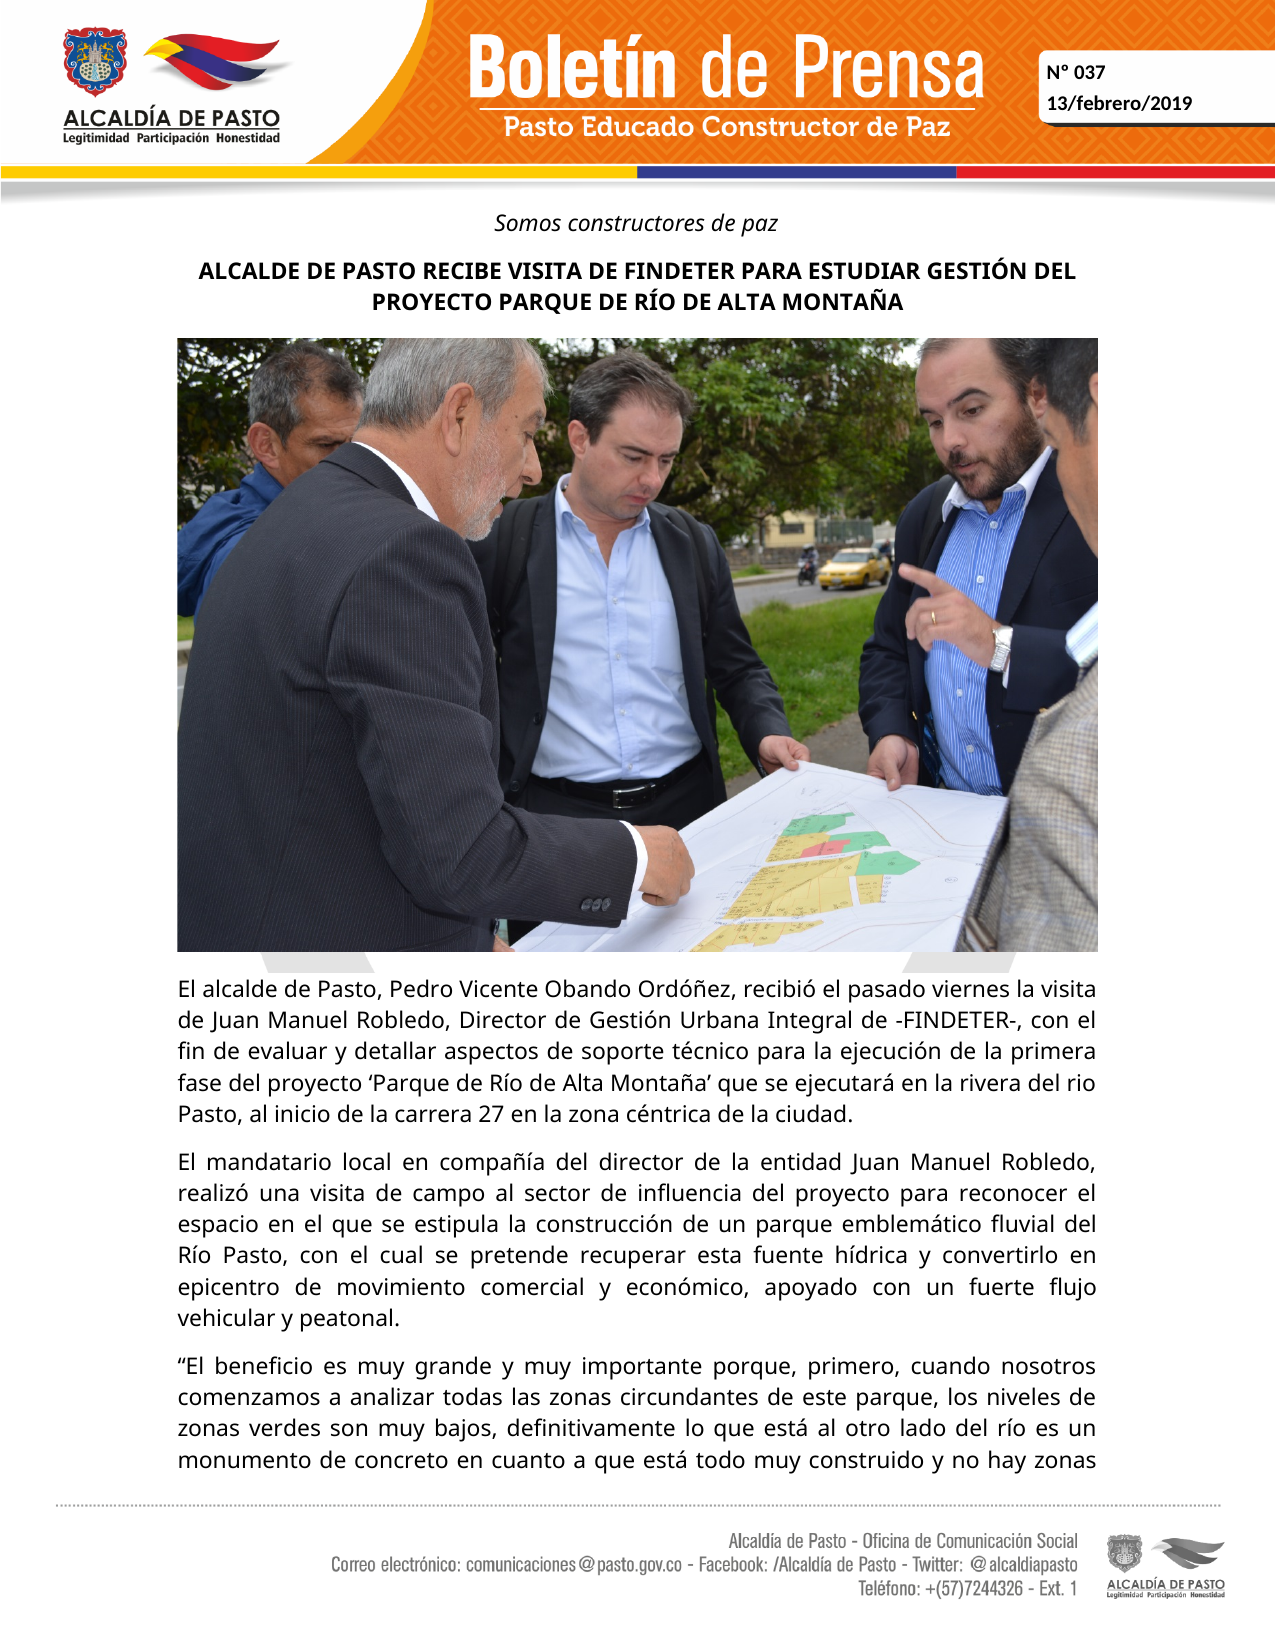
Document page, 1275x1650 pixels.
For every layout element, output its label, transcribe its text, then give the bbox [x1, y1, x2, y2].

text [177, 1350, 1098, 1475]
text Somos constructores de paz [177, 207, 1098, 238]
picture [0, 0, 1275, 1645]
text ALCALDE DE PASTO RECIBE VISITA DE FINDETER PARA ESTUDIAR GESTIÓN DEL PROYECTO PARQUE DE RÍO DE ALTA MONTAÑA [177, 255, 1098, 317]
text El alcalde de Pasto, Pedro Vicente Obando Ordóñez, recibió el pasado viernes la visita de Juan Manuel Robledo, Director de Gestión Urbana Integral de -FINDETER-, con el fin de evaluar y detallar aspectos de soporte técnico para la ejecución de la primera fase del proyecto ‘Parque de Río de Alta Montaña’ que se ejecutará en la rivera del rio Pasto, al inicio de la carrera 27 en la zona céntrica de la ciudad. [177, 973, 1098, 1129]
text El mandatario local en compañía del director de la entidad Juan Manuel Robledo, realizó una visita de campo al sector de influencia del proyecto para reconocer el espacio en el que se estipula la construcción de un parque emblemático fluvial del Río Pasto, con el cual se pretende recuperar esta fuente hídrica y convertirlo en epicentro de movimiento comercial y económico, apoyado con un fuerte flujo vehicular y peatonal. [177, 1146, 1098, 1333]
